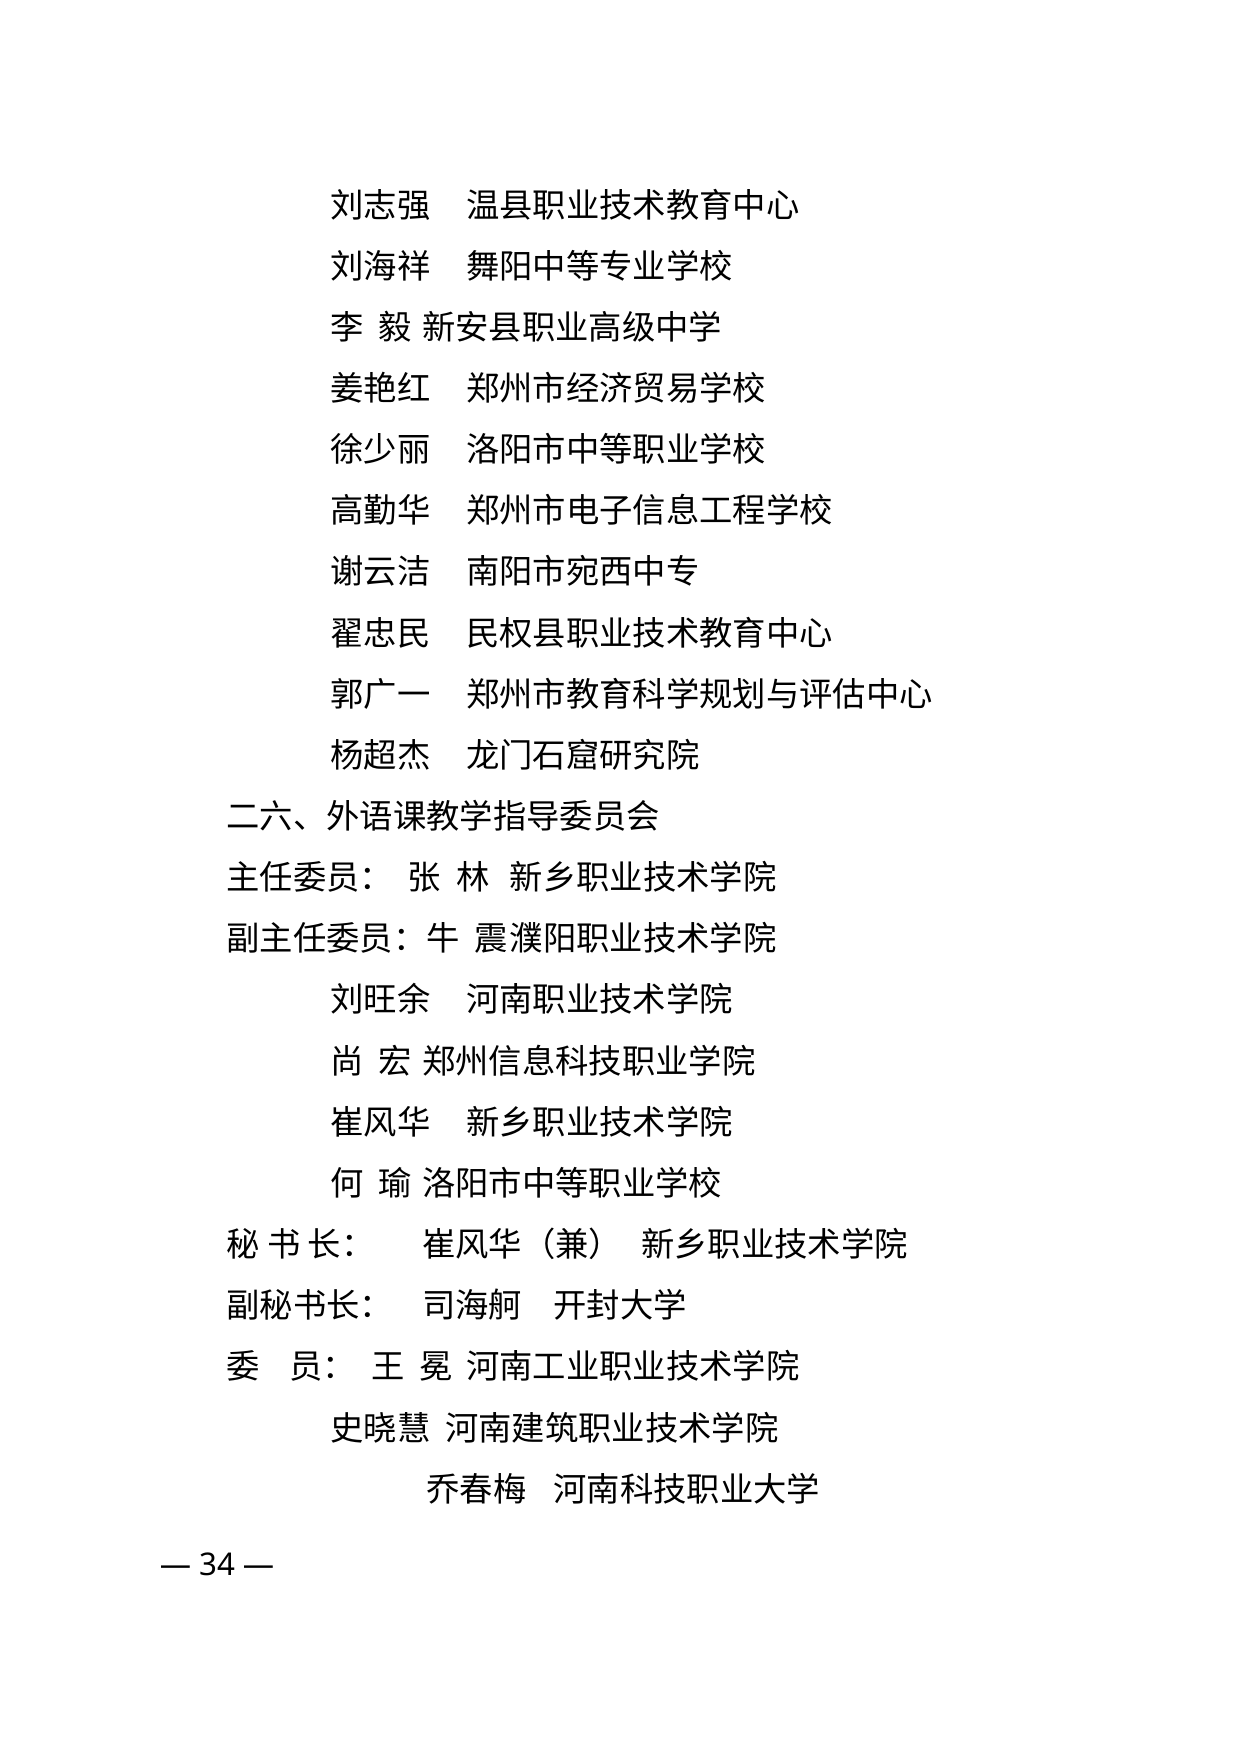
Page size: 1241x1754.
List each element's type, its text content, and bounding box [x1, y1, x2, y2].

text 徐少丽 洛阳市中等职业学校 [159, 416, 1098, 478]
text 郭广一 郑州市教育科学规划与评估中心 [159, 661, 1098, 722]
text 刘海祥 舞阳中等专业学校 [159, 233, 1098, 294]
text 杨超杰 龙门石窟研究院 [159, 722, 1098, 783]
text 史晓慧 河南建筑职业技术学院 [159, 1395, 1098, 1456]
text 秘 书 长： 崔风华（兼） 新乡职业技术学院 [159, 1211, 1098, 1272]
text 姜艳红 郑州市经济贸易学校 [159, 355, 1098, 416]
text 翟忠民 民权县职业技术教育中心 [159, 600, 1098, 661]
text 李 毅 新安县职业高级中学 [159, 294, 1098, 355]
text 谢云洁 南阳市宛西中专 [159, 539, 1098, 600]
text 何 瑜 洛阳市中等职业学校 [159, 1150, 1098, 1211]
text 崔风华 新乡职业技术学院 [159, 1089, 1098, 1150]
text 主任委员： 张 林 新乡职业技术学院 [159, 844, 1098, 906]
text 副秘书长： 司海舸 开封大学 [159, 1272, 1098, 1334]
text 乔春梅 河南科技职业大学 [159, 1456, 1098, 1517]
text 二六、外语课教学指导委员会 [159, 783, 1098, 844]
text 委 员： 王 冕 河南工业职业技术学院 [159, 1334, 1098, 1395]
text 刘旺余 河南职业技术学院 [159, 967, 1098, 1028]
text 高勤华 郑州市电子信息工程学校 [159, 478, 1098, 539]
text 副主任委员：牛 震 濮阳职业技术学院 [159, 906, 1098, 967]
text 刘志强 温县职业技术教育中心 [159, 172, 1098, 233]
text 尚 宏 郑州信息科技职业学院 [159, 1028, 1098, 1089]
